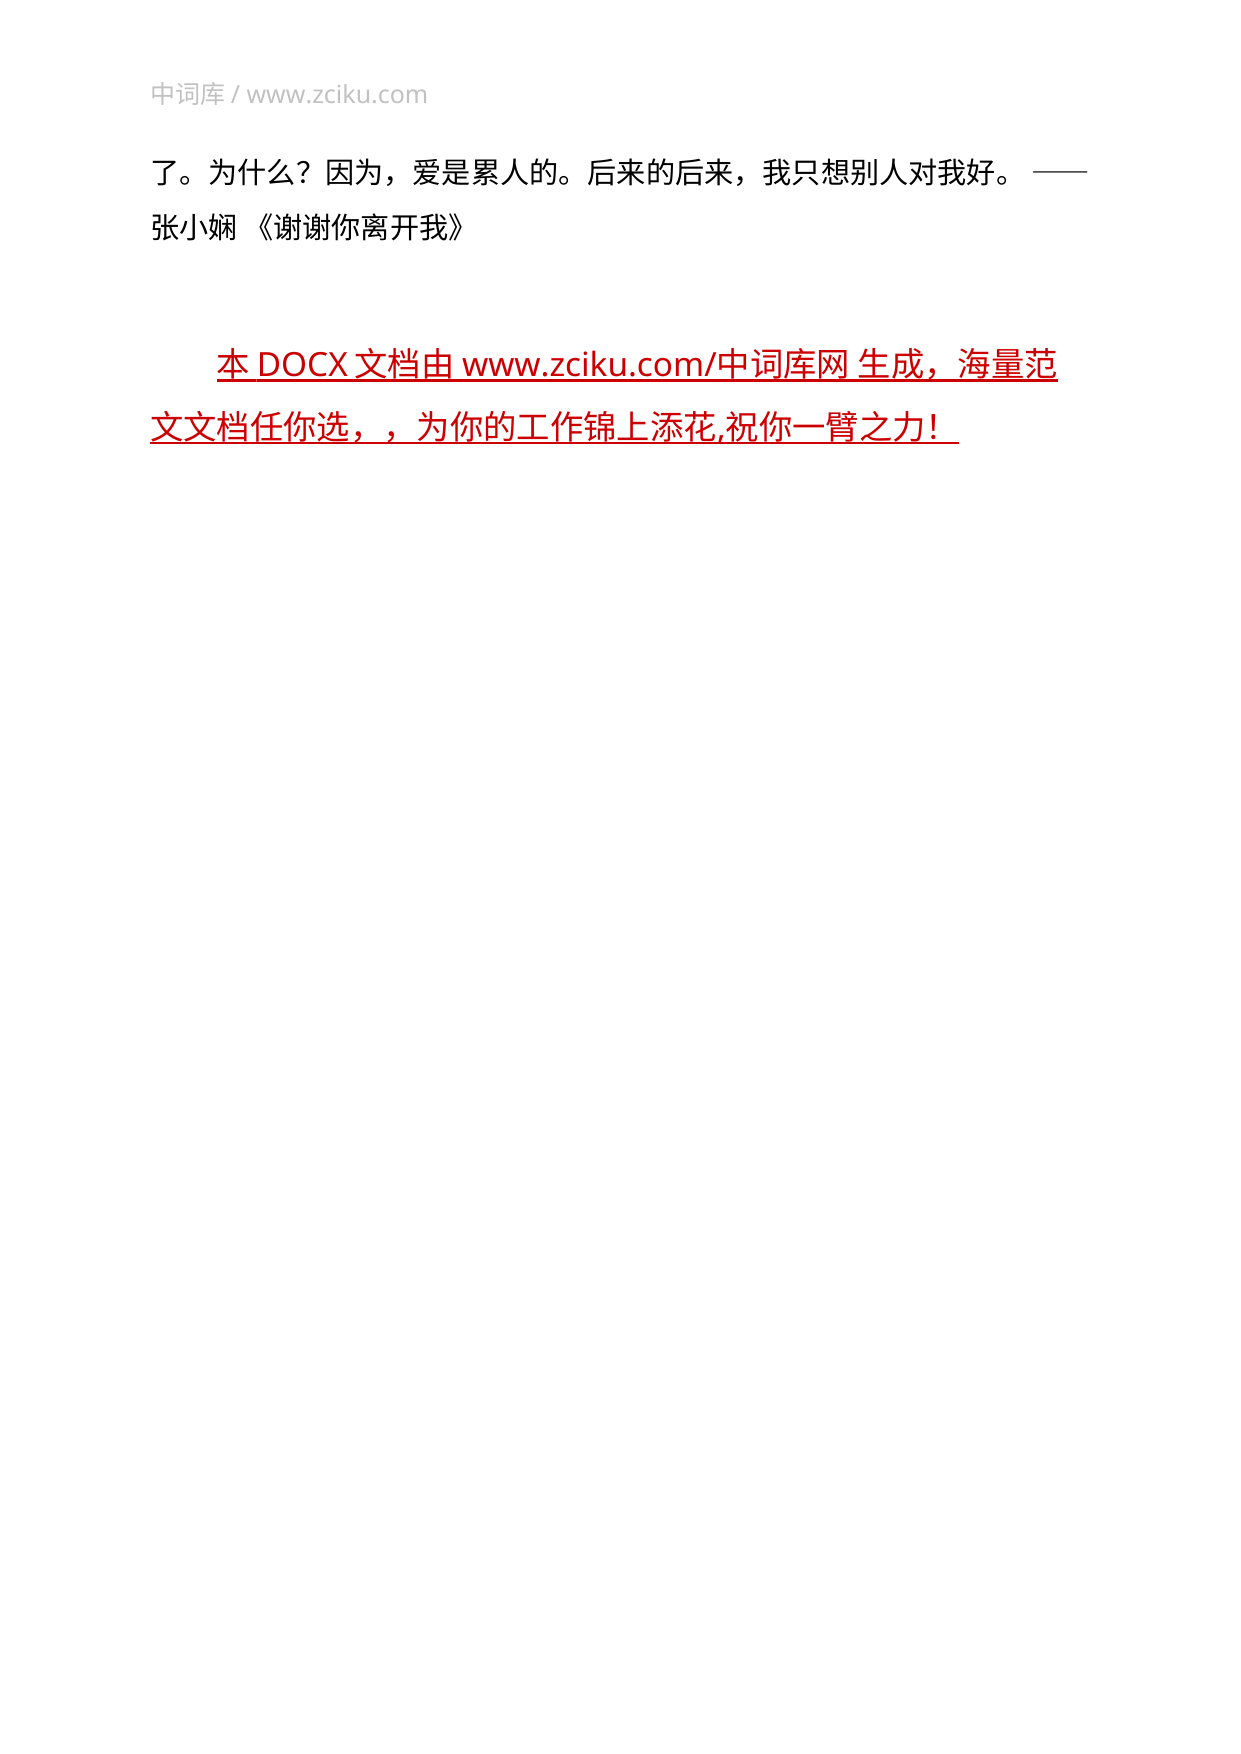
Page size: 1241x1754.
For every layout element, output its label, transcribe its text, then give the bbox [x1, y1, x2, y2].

text 本DOCX文档由 www.zciku.com/中词库网 生成，海量范文文档任你选，，为你的工作锦上添花,祝你一臂之力！ [150, 338, 1090, 449]
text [150, 150, 1090, 247]
